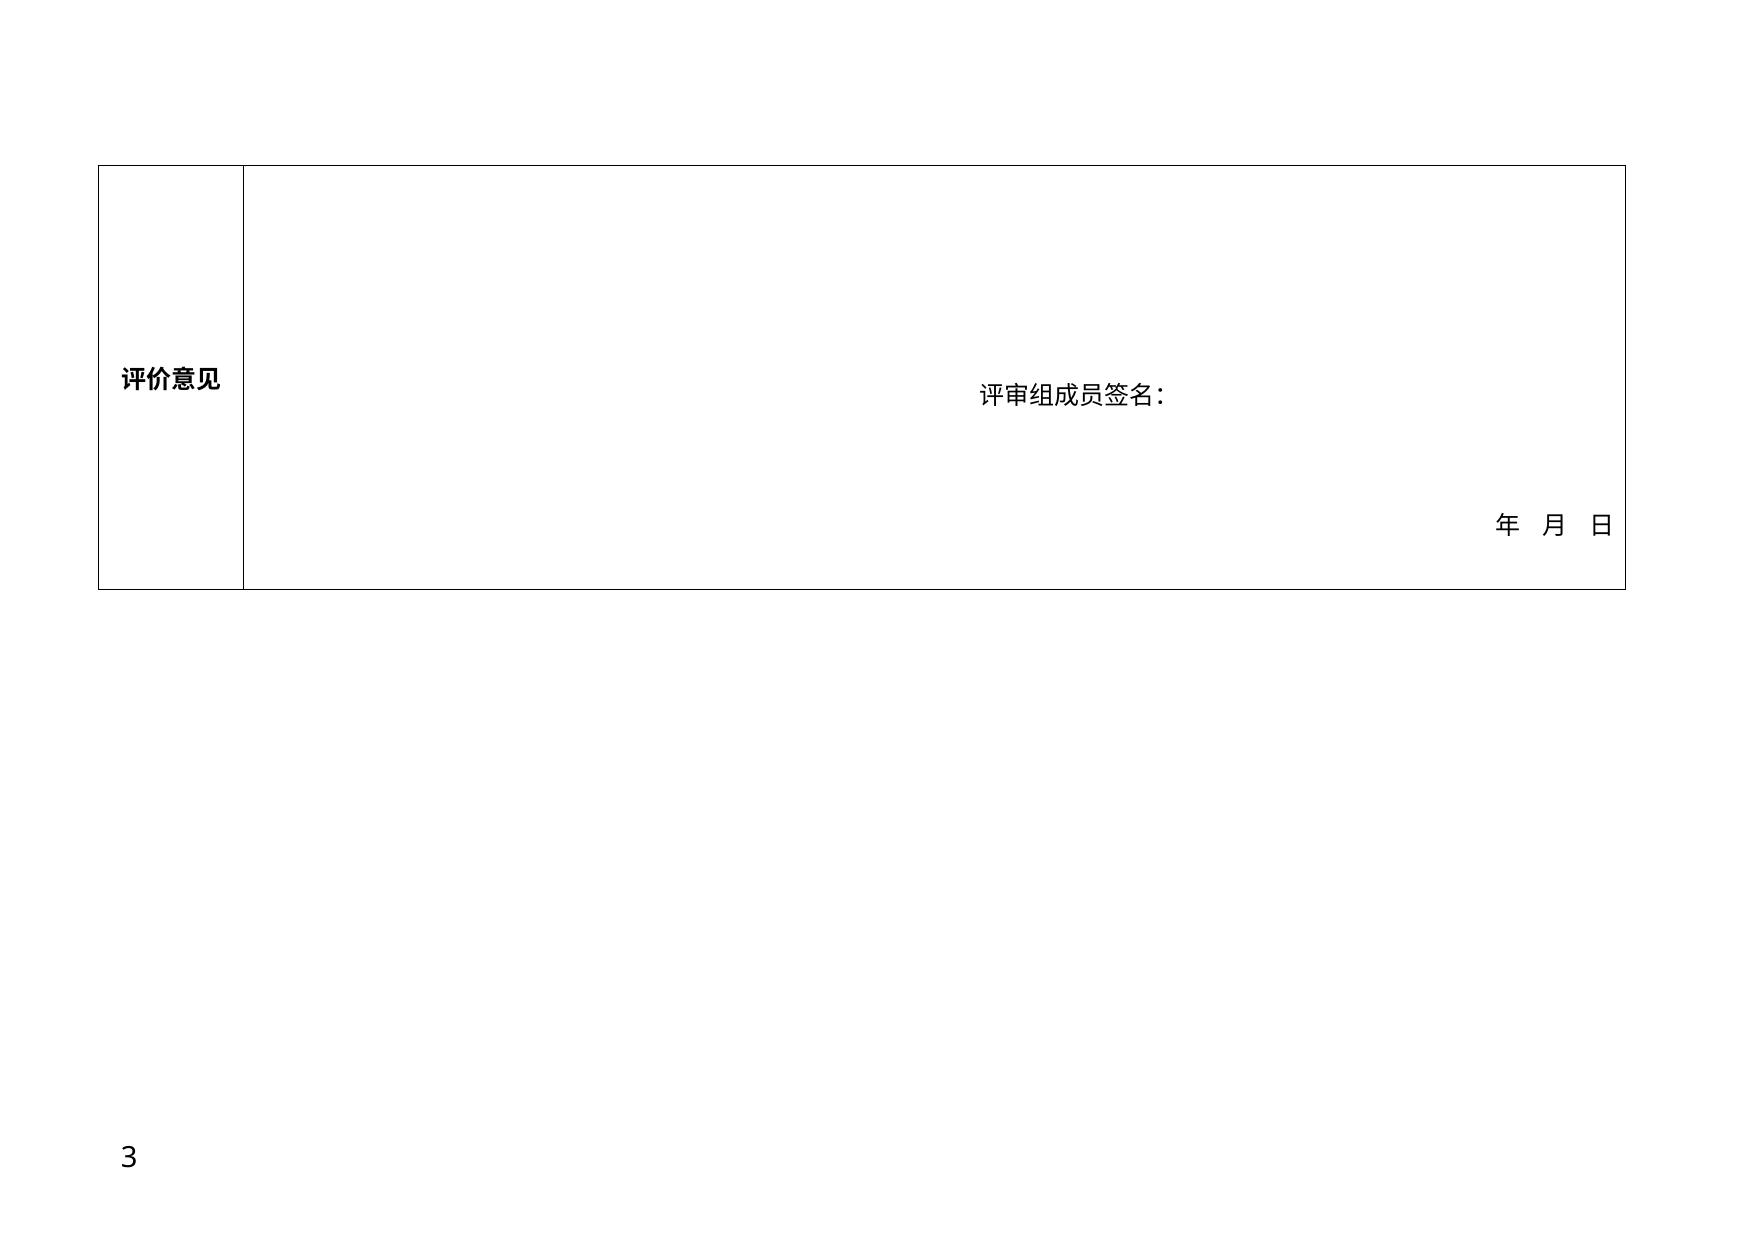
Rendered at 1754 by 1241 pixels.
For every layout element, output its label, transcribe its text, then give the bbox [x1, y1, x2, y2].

table_cell 评审组成员签名： 年 月 日 [244, 166, 1625, 589]
table_cell 评价意见 [99, 166, 243, 589]
